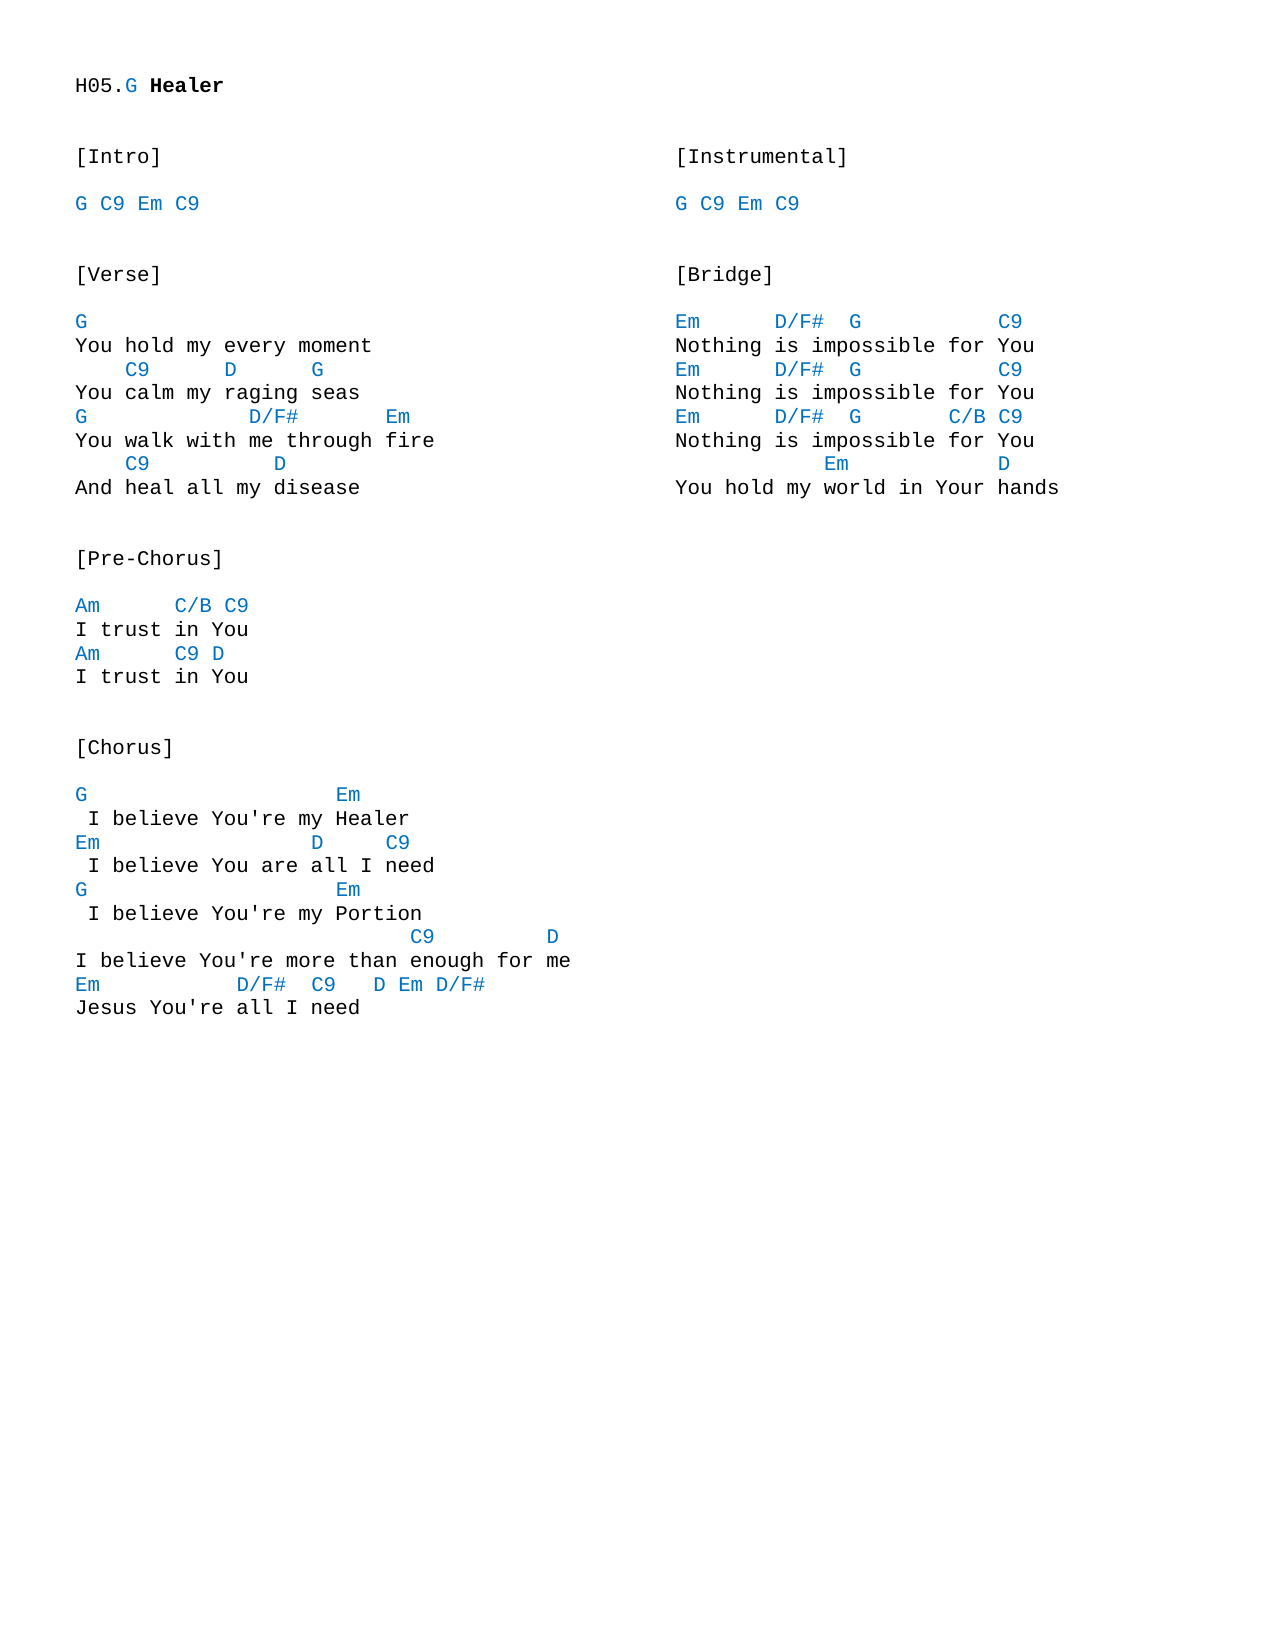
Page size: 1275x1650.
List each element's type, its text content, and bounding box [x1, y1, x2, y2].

text Am C9 D [75, 642, 600, 666]
text I trust in You [75, 666, 600, 690]
text You calm my raging seas [75, 382, 600, 406]
text I believe You're my Portion [75, 903, 600, 926]
text Em D/F# G C9 [675, 311, 1200, 335]
text G Em [75, 879, 600, 903]
text I believe You are all I need [75, 855, 600, 879]
text C9 D [75, 453, 600, 477]
text Nothing is impossible for You [675, 335, 1200, 359]
text And heal all my disease [75, 477, 600, 501]
text G [75, 311, 600, 335]
text Nothing is impossible for You [675, 382, 1200, 406]
text Em D/F# G C/B C9 [675, 406, 1200, 430]
text Jesus You're all I need [75, 997, 600, 1021]
text I believe You're my Healer [75, 808, 600, 832]
text I believe You're more than enough for me [75, 950, 600, 973]
text C9 D [75, 926, 600, 950]
text Em D [675, 453, 1200, 477]
text G C9 Em C9 [75, 193, 600, 217]
text [Chorus] [75, 737, 600, 761]
text [Instrumental] [675, 146, 1200, 169]
text Nothing is impossible for You [675, 430, 1200, 453]
text You hold my world in Your hands [675, 477, 1200, 501]
text Em D/F# G C9 [675, 359, 1200, 382]
text I trust in You [75, 619, 600, 642]
text Am C/B C9 [75, 595, 600, 619]
text [Bridge] [675, 264, 1200, 288]
text Em D/F# C9 D Em D/F# [75, 973, 600, 997]
text C9 D G [75, 359, 600, 382]
text Em D C9 [75, 832, 600, 855]
text G Em [75, 784, 600, 808]
text G D/F# Em [75, 406, 600, 430]
text G C9 Em C9 [675, 193, 1200, 217]
text You walk with me through fire [75, 430, 600, 453]
text [Intro] [75, 146, 600, 169]
text [Verse] [75, 264, 600, 288]
text H05.G Healer [75, 75, 600, 99]
text [Pre-Chorus] [75, 548, 600, 572]
text You hold my every moment [75, 335, 600, 359]
